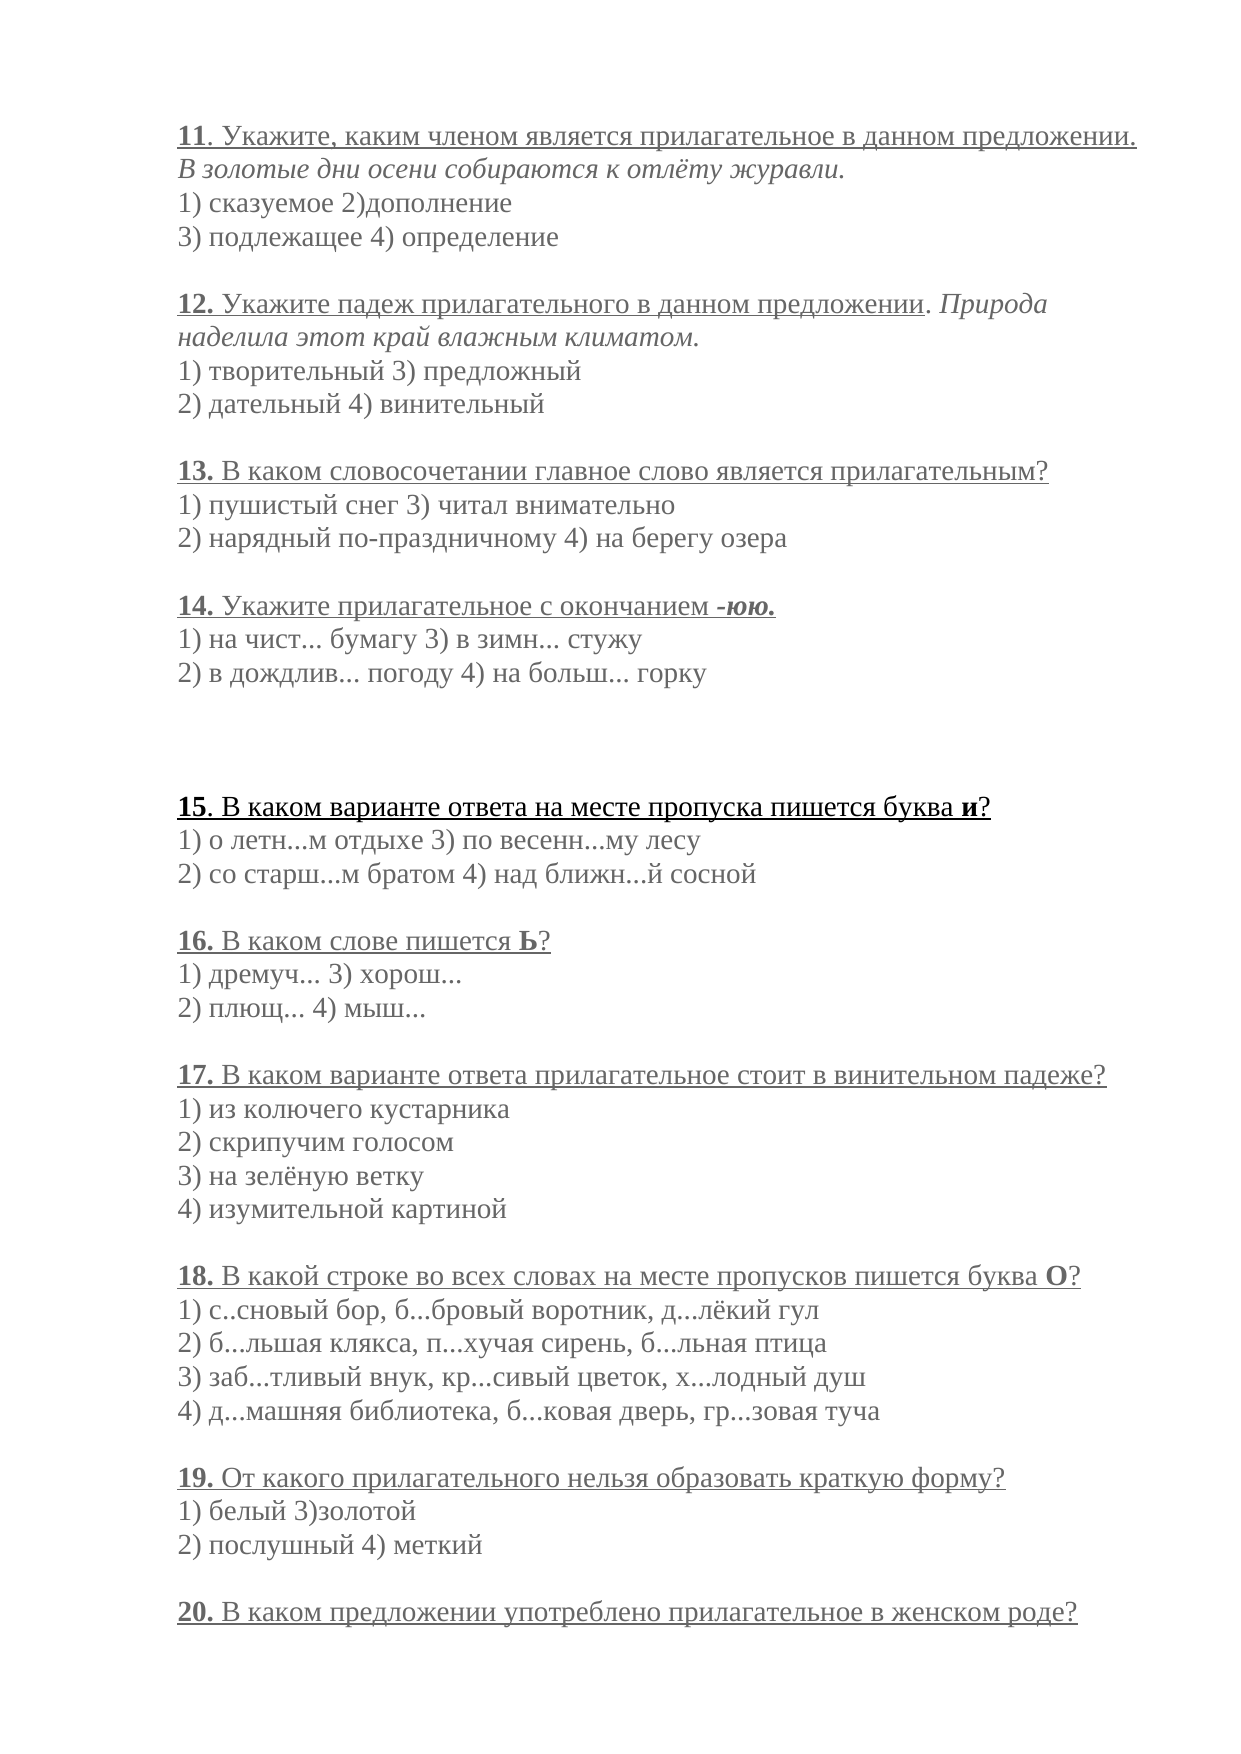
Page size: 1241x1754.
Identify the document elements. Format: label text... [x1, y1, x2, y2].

text 1) пушистый снег 3) читал внимательно [177, 487, 1152, 521]
text 13. В каком словосочетании главное слово является прилагательным? [177, 453, 1152, 487]
text 1) на чист... бумагу 3) в зимн... стужу [177, 621, 1152, 655]
text 2) б...льшая клякса, п...хучая сирень, б...льная птица [177, 1326, 1152, 1359]
text 4) изумительной картиной [177, 1191, 1152, 1225]
text 3) заб...тливый внук, кр...сивый цветок, х...лодный душ [177, 1359, 1152, 1393]
text 4) д...машняя библиотека, б...ковая дверь, гр...зовая туча [177, 1393, 1152, 1426]
text 2) послушный 4) меткий [177, 1527, 1152, 1560]
text 3) на зелёную ветку [177, 1158, 1152, 1191]
text 1) сказуемое 2)дополнение [177, 185, 1152, 219]
text 2) дательный 4) винительный [177, 386, 1152, 420]
text 17. В каком варианте ответа прилагательное стоит в винительном падеже? [177, 1057, 1152, 1091]
text 2) в дождлив... погоду 4) на больш... горку [177, 655, 1152, 688]
text 2) скрипучим голосом [177, 1124, 1152, 1158]
text 20. В каком предложении употреблено прилагательное в женском роде? [177, 1594, 1152, 1627]
text 2) плющ... 4) мыш... [177, 990, 1152, 1024]
text 12. Укажите падеж прилагательного в данном предложении. Природа наделила этот край влажным климатом. [177, 286, 1152, 353]
text 1) с..сновый бор, б...бровый воротник, д...лёкий гул [177, 1292, 1152, 1326]
text 19. От какого прилагательного нельзя образовать краткую форму? [177, 1460, 1152, 1493]
text 1) белый 3)золотой [177, 1493, 1152, 1527]
text 15. В каком варианте ответа на месте пропуска пишется буква и? [177, 789, 1152, 822]
text 11. Укажите, каким членом является прилагательное в данном предложении. В золотые дни осени собираются к отлёту журавли. [177, 118, 1152, 185]
text 14. Укажите прилагательное с окончанием -юю. [177, 588, 1152, 621]
text 3) подлежащее 4) определение [177, 219, 1152, 252]
text 1) о летн...м отдыхе 3) по весенн...му лесу [177, 822, 1152, 856]
text 1) из колючего кустарника [177, 1091, 1152, 1124]
text 16. В каком слове пишется Ь? [177, 923, 1152, 957]
text 2) нарядный по-праздничному 4) на берегу озера [177, 521, 1152, 554]
text 2) со старш...м братом 4) над ближн...й сосной [177, 856, 1152, 889]
text 1) творительный 3) предложный [177, 353, 1152, 386]
text 1) дремуч... 3) хорош... [177, 957, 1152, 990]
text 18. В какой строке во всех словах на месте пропусков пишется буква О? [177, 1258, 1152, 1292]
